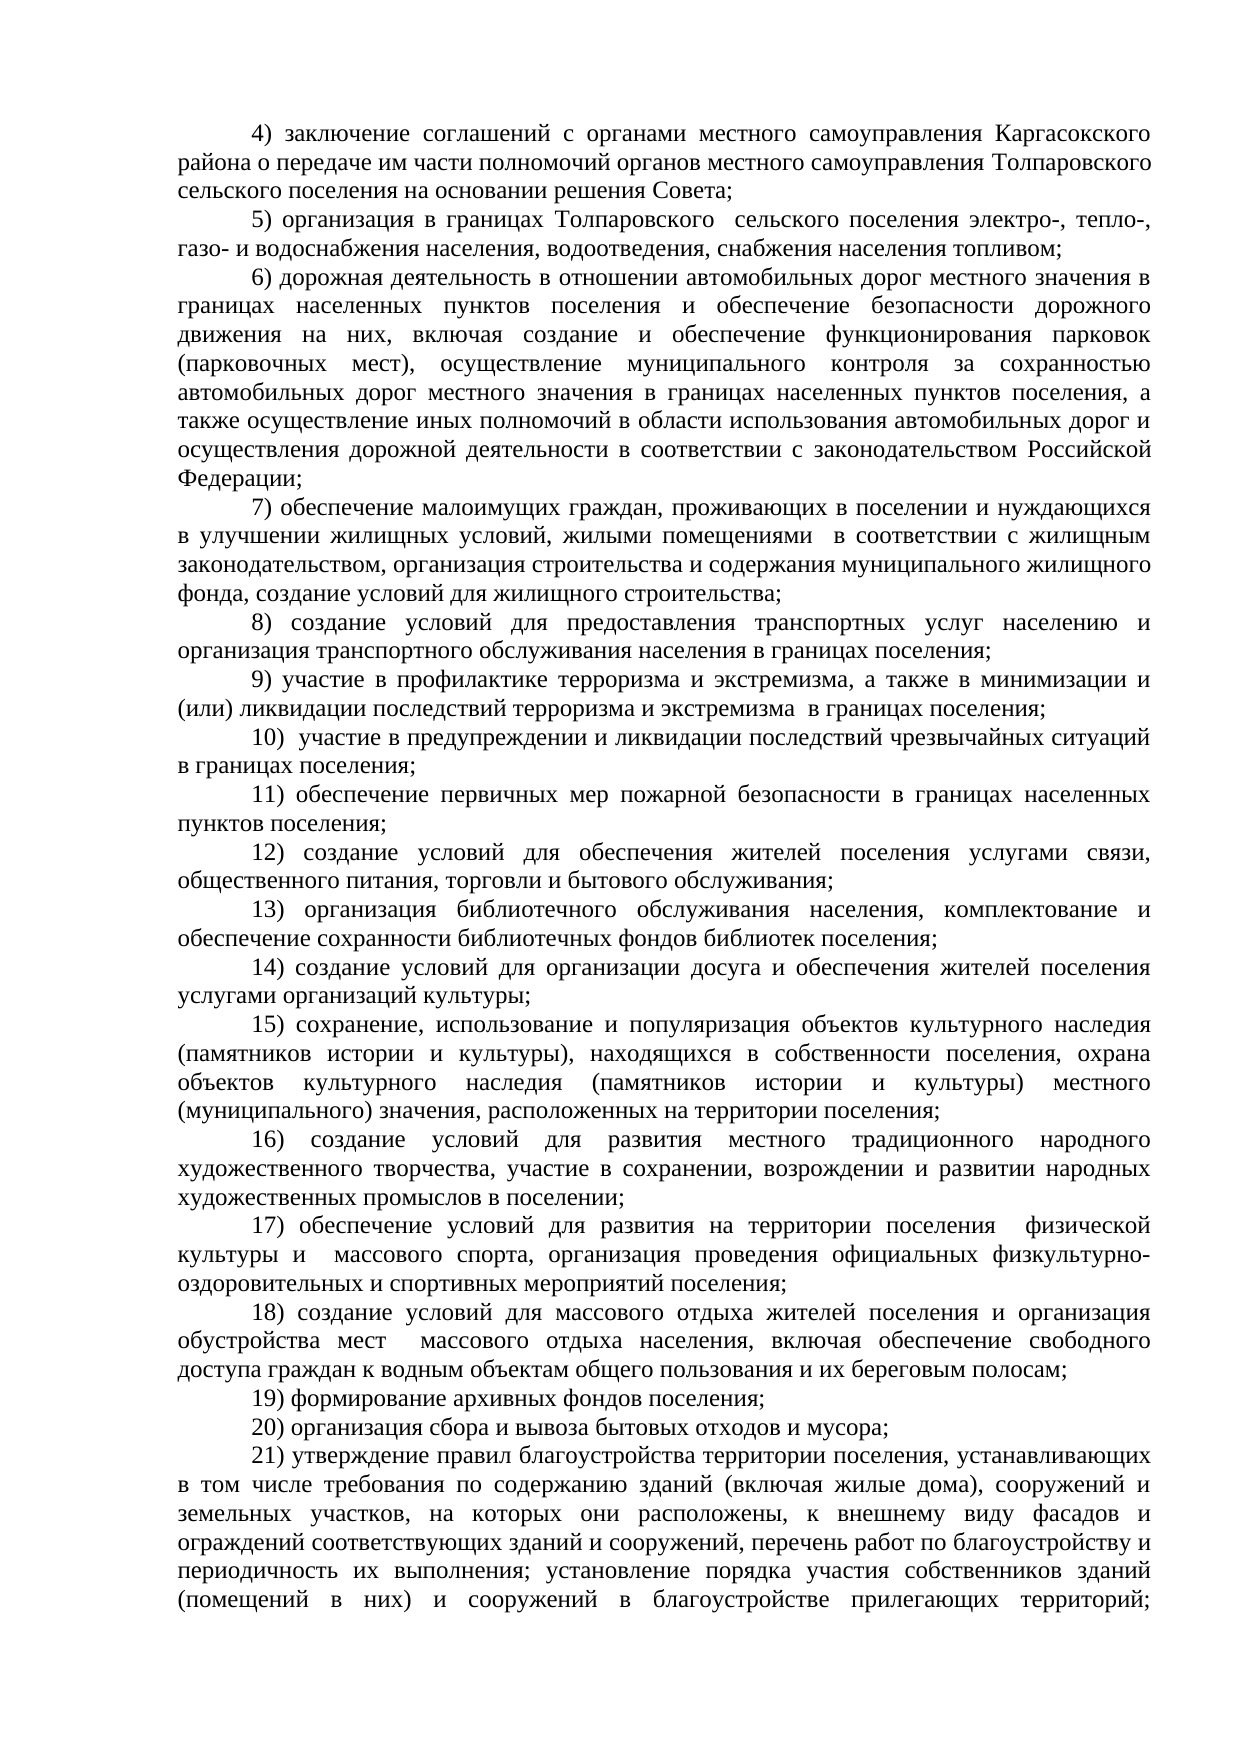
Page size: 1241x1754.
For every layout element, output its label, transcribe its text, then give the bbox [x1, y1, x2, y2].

text 20) организация сбора и вывоза бытовых отходов и мусора; [177, 1412, 1152, 1441]
text 17) обеспечение условий для развития на территории поселения физической культуры и массового спорта, организация проведения официальных физкультурно-оздоровительных и спортивных мероприятий поселения; [177, 1211, 1152, 1297]
text 16) создание условий для развития местного традиционного народного художественного творчества, участие в сохранении, возрождении и развитии народных художественных промыслов в поселении; [177, 1124, 1152, 1211]
text 18) создание условий для массового отдыха жителей поселения и организация обустройства мест массового отдыха населения, включая обеспечение свободного доступа граждан к водным объектам общего пользования и их береговым полосам; [177, 1297, 1152, 1383]
text 15) сохранение, использование и популяризация объектов культурного наследия (памятников истории и культуры), находящихся в собственности поселения, охрана объектов культурного наследия (памятников истории и культуры) местного (муниципального) значения, расположенных на территории поселения; [177, 1009, 1152, 1124]
text 8) создание условий для предоставления транспортных услуг населению и организация транспортного обслуживания населения в границах поселения; [177, 607, 1152, 664]
text 9) участие в профилактике терроризма и экстремизма, а также в минимизации и (или) ликвидации последствий терроризма и экстремизма в границах поселения; [177, 664, 1152, 722]
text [177, 1441, 1152, 1613]
text 5) организация в границах Толпаровского сельского поселения электро-, тепло-, газо- и водоснабжения населения, водоотведения, снабжения населения топливом; [177, 204, 1152, 262]
text 11) обеспечение первичных мер пожарной безопасности в границах населенных пунктов поселения; [177, 779, 1152, 837]
text 12) создание условий для обеспечения жителей поселения услугами связи, общественного питания, торговли и бытового обслуживания; [177, 837, 1152, 894]
text 6) дорожная деятельность в отношении автомобильных дорог местного значения в границах населенных пунктов поселения и обеспечение безопасности дорожного движения на них, включая создание и обеспечение функционирования парковок (парковочных мест), осуществление муниципального контроля за сохранностью автомобильных дорог местного значения в границах населенных пунктов поселения, а также осуществление иных полномочий в области использования автомобильных дорог и осуществления дорожной деятельности в соответствии с законодательством Российской Федерации; [177, 262, 1152, 492]
text 7) обеспечение малоимущих граждан, проживающих в поселении и нуждающихся в улучшении жилищных условий, жилыми помещениями в соответствии с жилищным законодательством, организация строительства и содержания муниципального жилищного фонда, создание условий для жилищного строительства; [177, 492, 1152, 607]
text 4) заключение соглашений с органами местного самоуправления Каргасокского района о передаче им части полномочий органов местного самоуправления Толпаровского сельского поселения на основании решения Совета; [177, 118, 1152, 204]
text 19) формирование архивных фондов поселения; [177, 1383, 1152, 1412]
text 13) организация библиотечного обслуживания населения, комплектование и обеспечение сохранности библиотечных фондов библиотек поселения; [177, 894, 1152, 952]
text 10) участие в предупреждении и ликвидации последствий чрезвычайных ситуаций в границах поселения; [177, 722, 1152, 779]
text 14) создание условий для организации досуга и обеспечения жителей поселения услугами организаций культуры; [177, 952, 1152, 1009]
